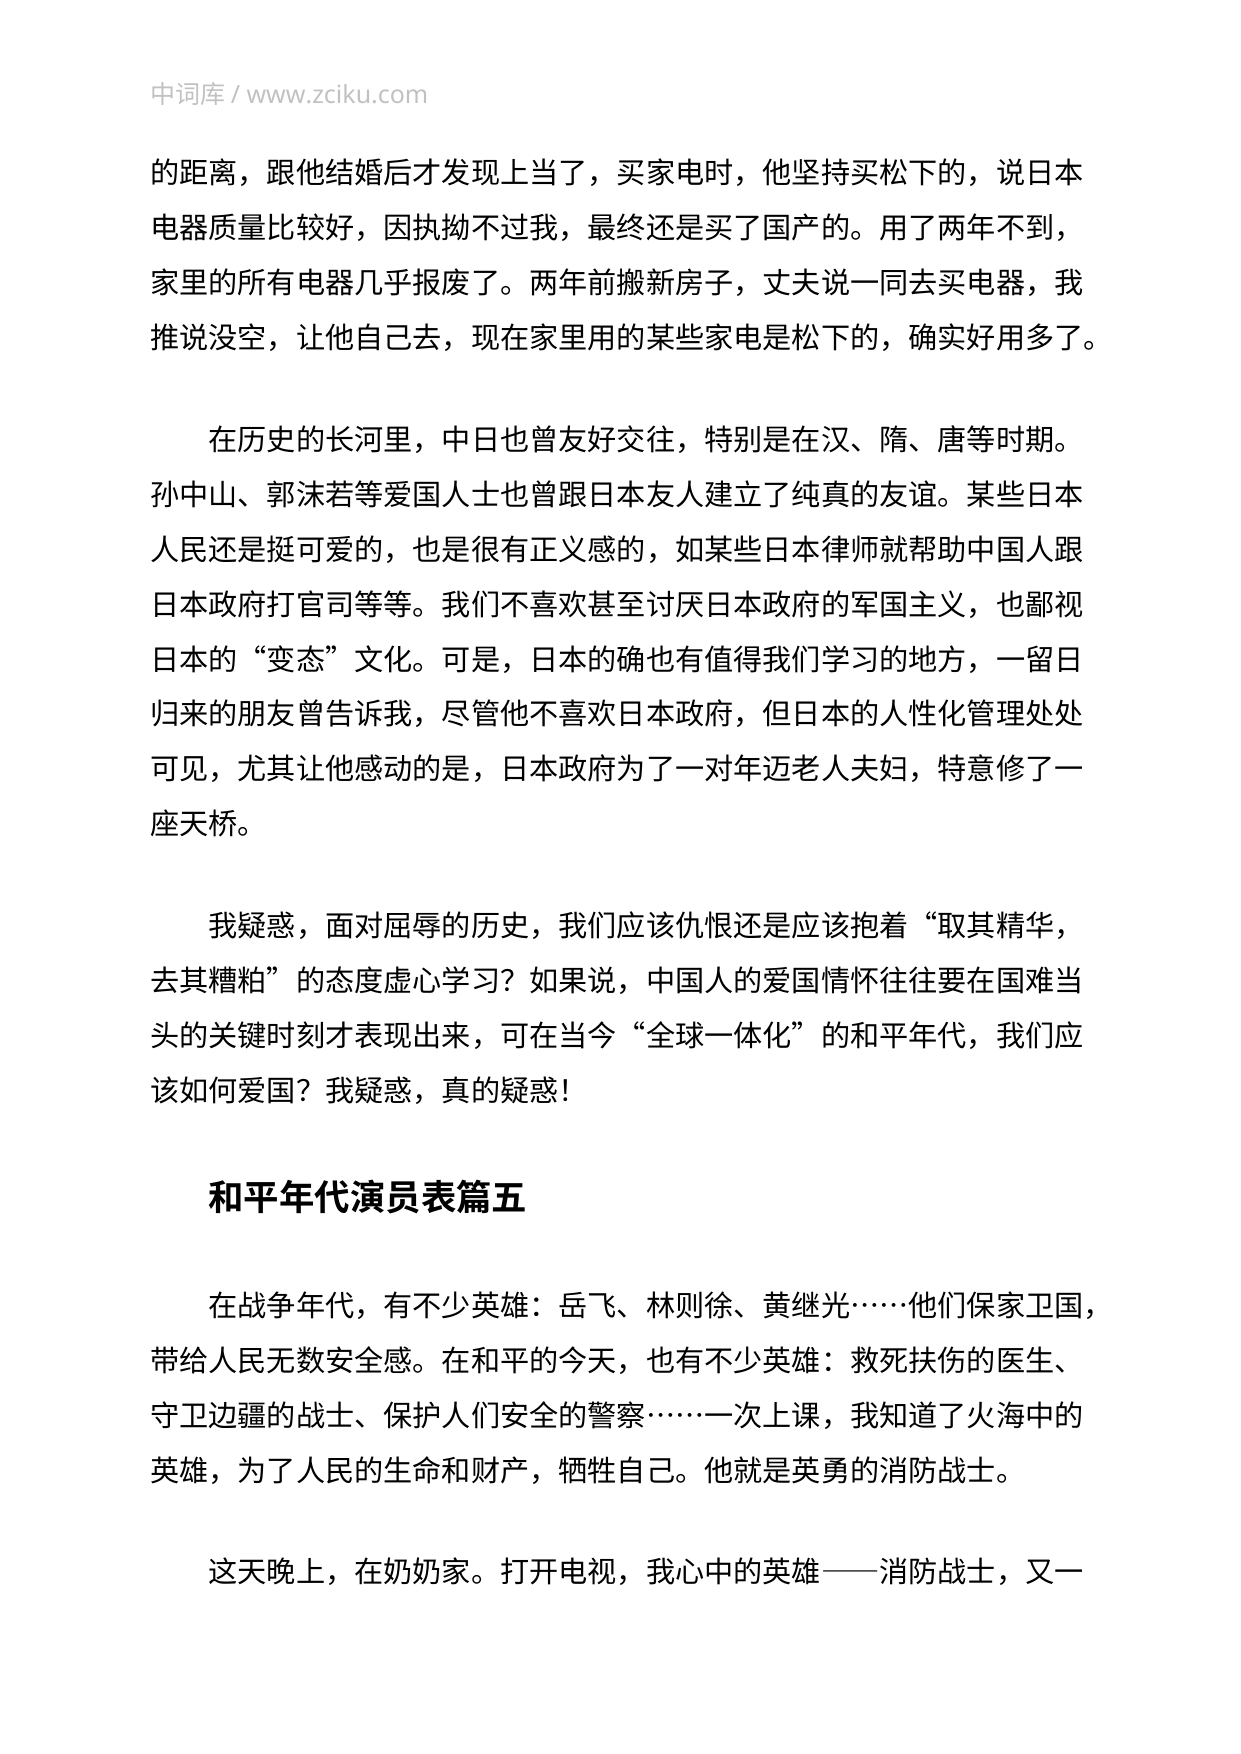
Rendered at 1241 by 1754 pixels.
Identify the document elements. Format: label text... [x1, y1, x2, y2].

text 在历史的长河里，中日也曾友好交往，特别是在汉、隋、唐等时期。孙中山、郭沫若等爱国人士也曾跟日本友人建立了纯真的友谊。某些日本人民还是挺可爱的，也是很有正义感的，如某些日本律师就帮助中国人跟日本政府打官司等等。我们不喜欢甚至讨厌日本政府的军国主义，也鄙视日本的“变态”文化。可是，日本的确也有值得我们学习的地方，一留日归来的朋友曾告诉我，尽管他不喜欢日本政府，但日本的人性化管理处处可见，尤其让他感动的是，日本政府为了一对年迈老人夫妇，特意修了一座天桥。 [150, 416, 1090, 843]
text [150, 1549, 1090, 1591]
text 在战争年代，有不少英雄：岳飞、林则徐、黄继光……他们保家卫国，带给人民无数安全感。在和平的今天，也有不少英雄：救死扶伤的医生、守卫边疆的战士、保护人们安全的警察……一次上课，我知道了火海中的英雄，为了人民的生命和财产，牺牲自己。他就是英勇的消防战士。 [150, 1282, 1090, 1489]
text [150, 150, 1090, 357]
text 我疑惑，面对屈辱的历史，我们应该仇恨还是应该抱着“取其精华，去其糟粕”的态度虚心学习？如果说，中国人的爱国情怀往往要在国难当头的关键时刻才表现出来，可在当今“全球一体化”的和平年代，我们应该如何爱国？我疑惑，真的疑惑！ [150, 902, 1090, 1109]
text 和平年代演员表篇五 [150, 1169, 1090, 1220]
